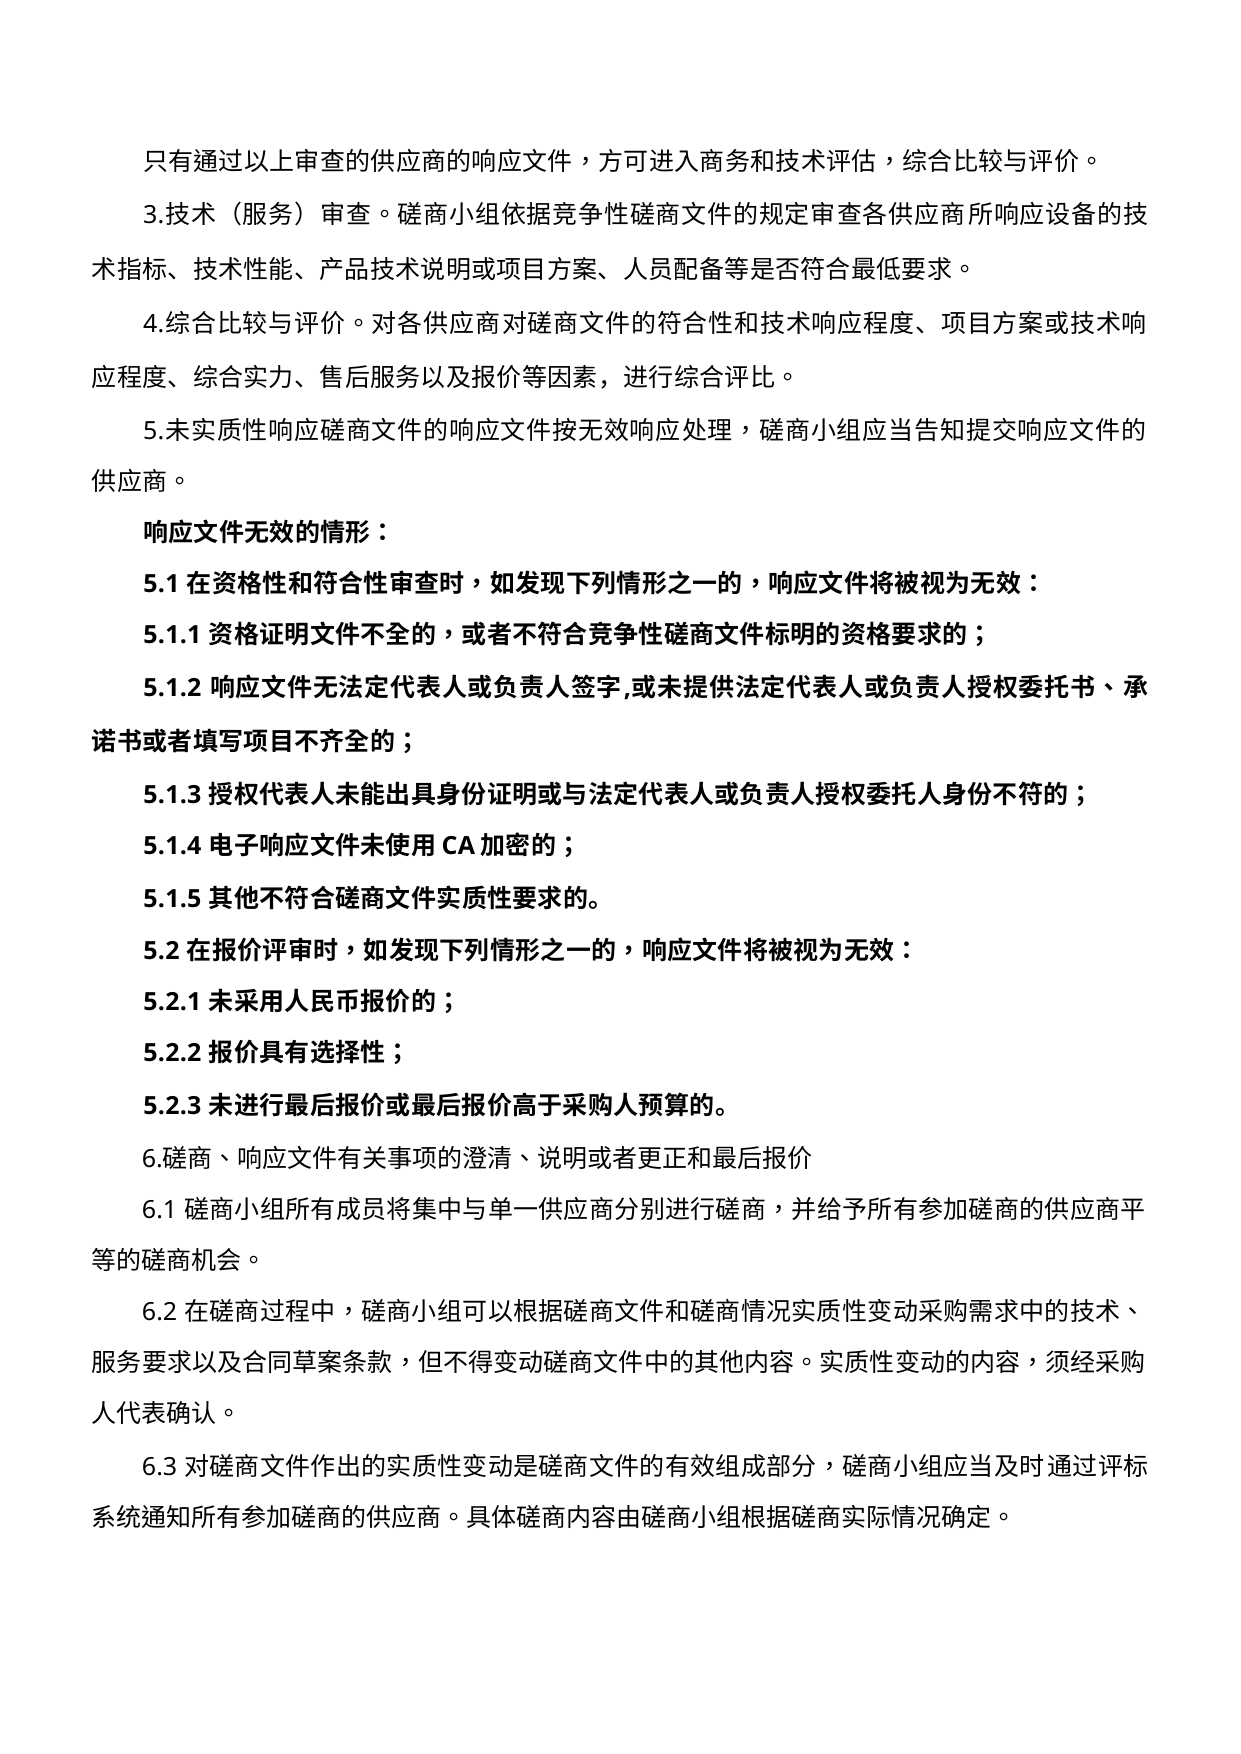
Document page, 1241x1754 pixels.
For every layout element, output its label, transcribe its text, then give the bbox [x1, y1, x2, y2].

text 5.1.4 电子响应文件未使用CA加密的； [92, 827, 1148, 861]
text 5.未实质性响应磋商文件的响应文件按无效响应处理，磋商小组应当告知提交响应文件的供应商。 [92, 412, 1148, 497]
text 5.1 在资格性和符合性审查时，如发现下列情形之一的，响应文件将被视为无效： [92, 565, 1148, 599]
text 5.1.5 其他不符合磋商文件实质性要求的。 [92, 878, 1148, 914]
text 响应文件无效的情形： [92, 514, 1148, 548]
text 5.2.2 报价具有选择性； [92, 1035, 1148, 1069]
text 5.2.3 未进行最后报价或最后报价高于采购人预算的。 [92, 1086, 1148, 1122]
text 3.技术（服务）审查。磋商小组依据竞争性磋商文件的规定审查各供应商所响应设备的技术指标、技术性能、产品技术说明或项目方案、人员配备等是否符合最低要求。 [92, 195, 1148, 285]
text 只有通过以上审查的供应商的响应文件，方可进入商务和技术评估，综合比较与评价。 [92, 144, 1148, 178]
text 6.1 磋商小组所有成员将集中与单一供应商分别进行磋商，并给予所有参加磋商的供应商平等的磋商机会。 [92, 1191, 1148, 1276]
text 6.磋商、响应文件有关事项的澄清、说明或者更正和最后报价 [92, 1140, 1148, 1174]
text 5.2.1 未采用人民币报价的； [92, 984, 1148, 1018]
text 6.3 对磋商文件作出的实质性变动是磋商文件的有效组成部分，磋商小组应当及时通过评标系统通知所有参加磋商的供应商。具体磋商内容由磋商小组根据磋商实际情况确定。 [92, 1446, 1148, 1534]
text 5.1.3 授权代表人未能出具身份证明或与法定代表人或负责人授权委托人身份不符的； [92, 776, 1148, 810]
text 5.1.1 资格证明文件不全的，或者不符合竞争性磋商文件标明的资格要求的； [92, 616, 1148, 651]
text 6.2 在磋商过程中，磋商小组可以根据磋商文件和磋商情况实质性变动采购需求中的技术、服务要求以及合同草案条款，但不得变动磋商文件中的其他内容。实质性变动的内容，须经采购人代表确认。 [92, 1293, 1148, 1429]
text 5.1.2 响应文件无法定代表人或负责人签字,或未提供法定代表人或负责人授权委托书、承诺书或者填写项目不齐全的； [92, 667, 1148, 758]
text 4.综合比较与评价。对各供应商对磋商文件的符合性和技术响应程度、项目方案或技术响应程度、综合实力、售后服务以及报价等因素，进行综合评比。 [92, 303, 1148, 394]
text 5.2 在报价评审时，如发现下列情形之一的，响应文件将被视为无效： [92, 933, 1148, 967]
